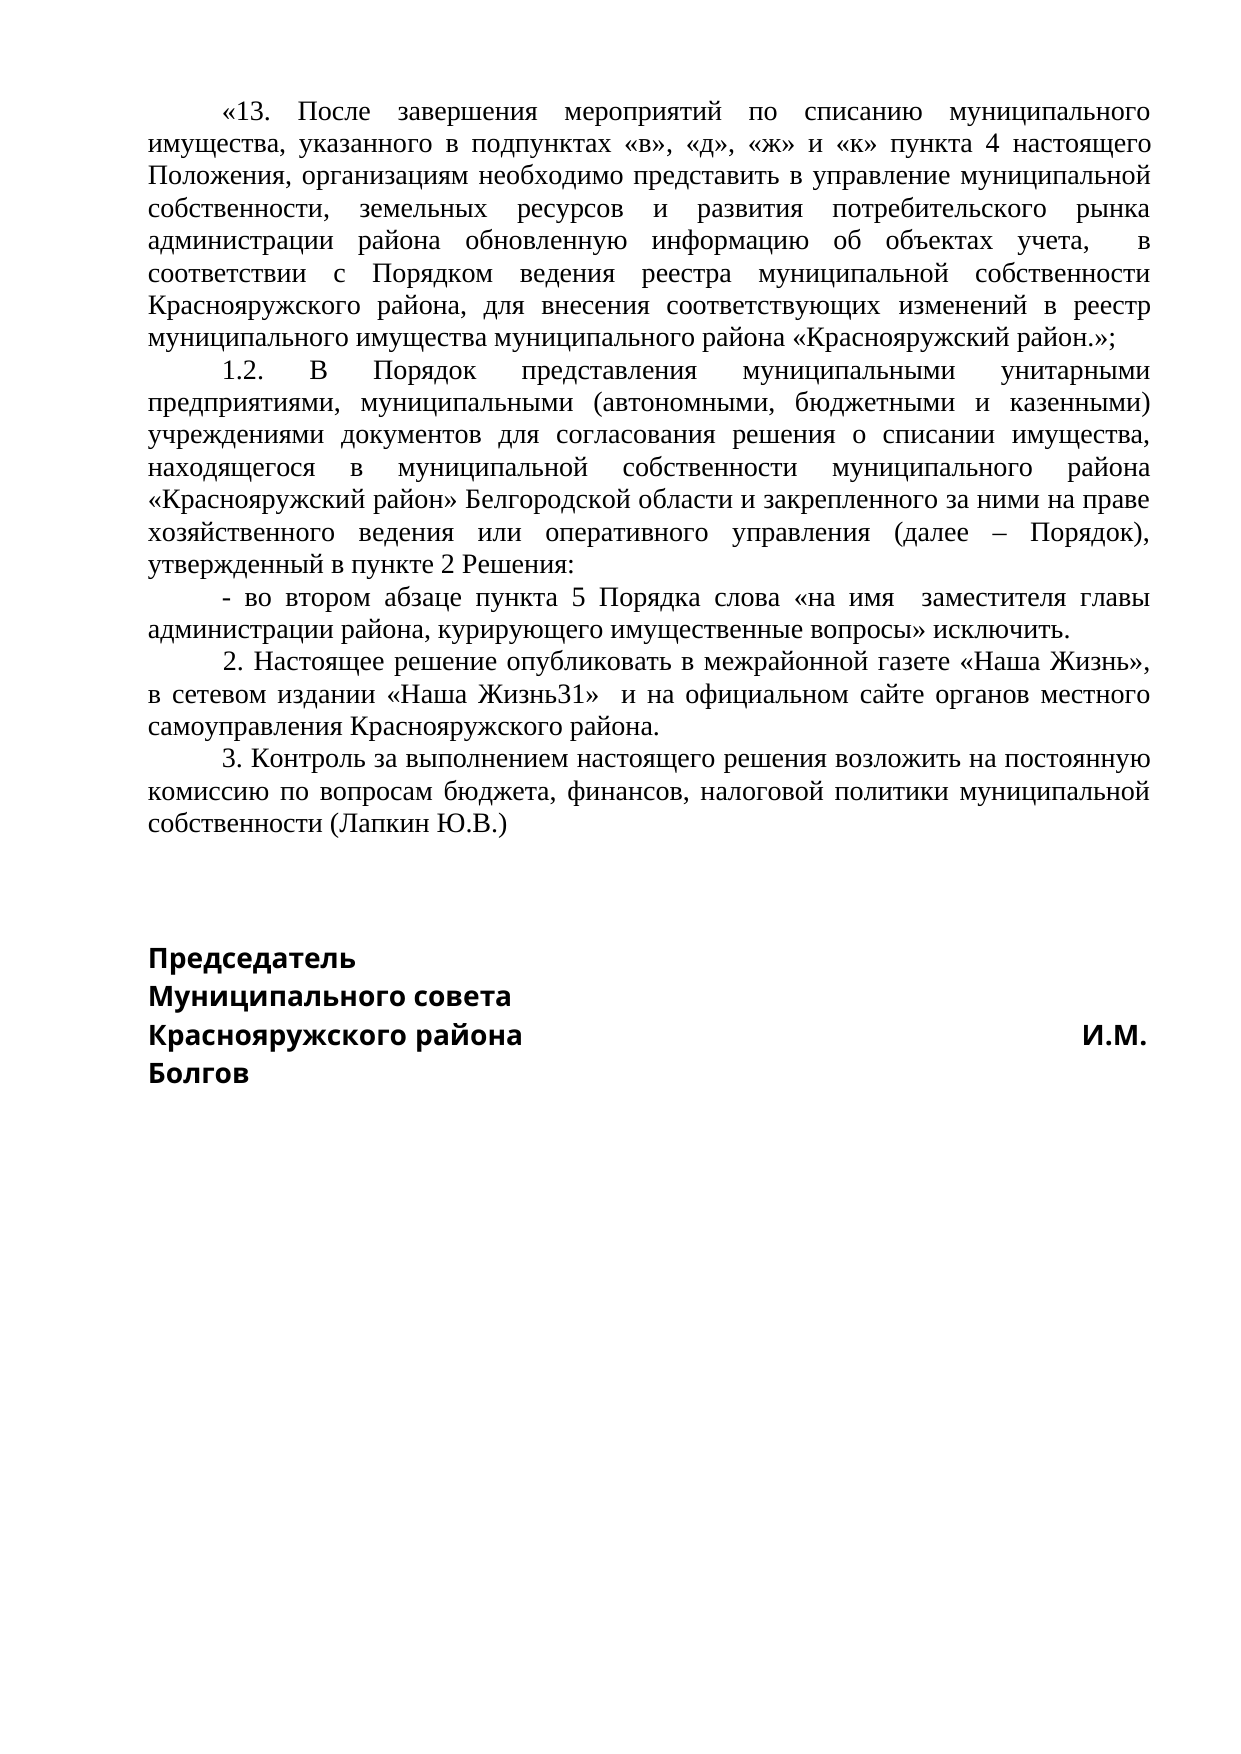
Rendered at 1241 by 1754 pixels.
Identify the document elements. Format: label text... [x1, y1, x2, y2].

text Муниципального совета [148, 977, 1152, 1015]
text 1.2. В Порядок представления муниципальными унитарными предприятиями, муниципальными (автономными, бюджетными и казенными) учреждениями документов для согласования решения о списании имущества, находящегося в муниципальной собственности муниципального района «Краснояружский район» Белгородской области и закрепленного за ними на праве хозяйственного ведения или оперативного управления (далее – Порядок), утвержденный в пункте 2 Решения: [148, 353, 1152, 579]
text Председатель [148, 938, 1152, 977]
text 3. Контроль за выполнением настоящего решения возложить на постоянную комиссию по вопросам бюджета, финансов, налоговой политики муниципальной собственности (Лапкин Ю.В.) [148, 742, 1152, 839]
text «13. После завершения мероприятий по списанию муниципального имущества, указанного в подпунктах «в», «д», «ж» и «к» пункта 4 настоящего Положения, организациям необходимо представить в управление муниципальной собственности, земельных ресурсов и развития потребительского рынка администрации района обновленную информацию об объектах учета, в соответствии с Порядком ведения реестра муниципальной собственности Краснояружского района, для внесения соответствующих изменений в реестр муниципального имущества муниципального района «Краснояружский район.»; [148, 94, 1152, 353]
text 2. Настоящее решение опубликовать в межрайонной газете «Наша Жизнь», в сетевом издании «Наша Жизнь31» и на официальном сайте органов местного самоуправления Краснояружского района. [148, 644, 1152, 742]
text - во втором абзаце пункта 5 Порядка слова «на имя заместителя главы администрации района, курирующего имущественные вопросы» исключить. [148, 579, 1152, 644]
text Краснояружского района И.М. Болгов [148, 1015, 1152, 1092]
